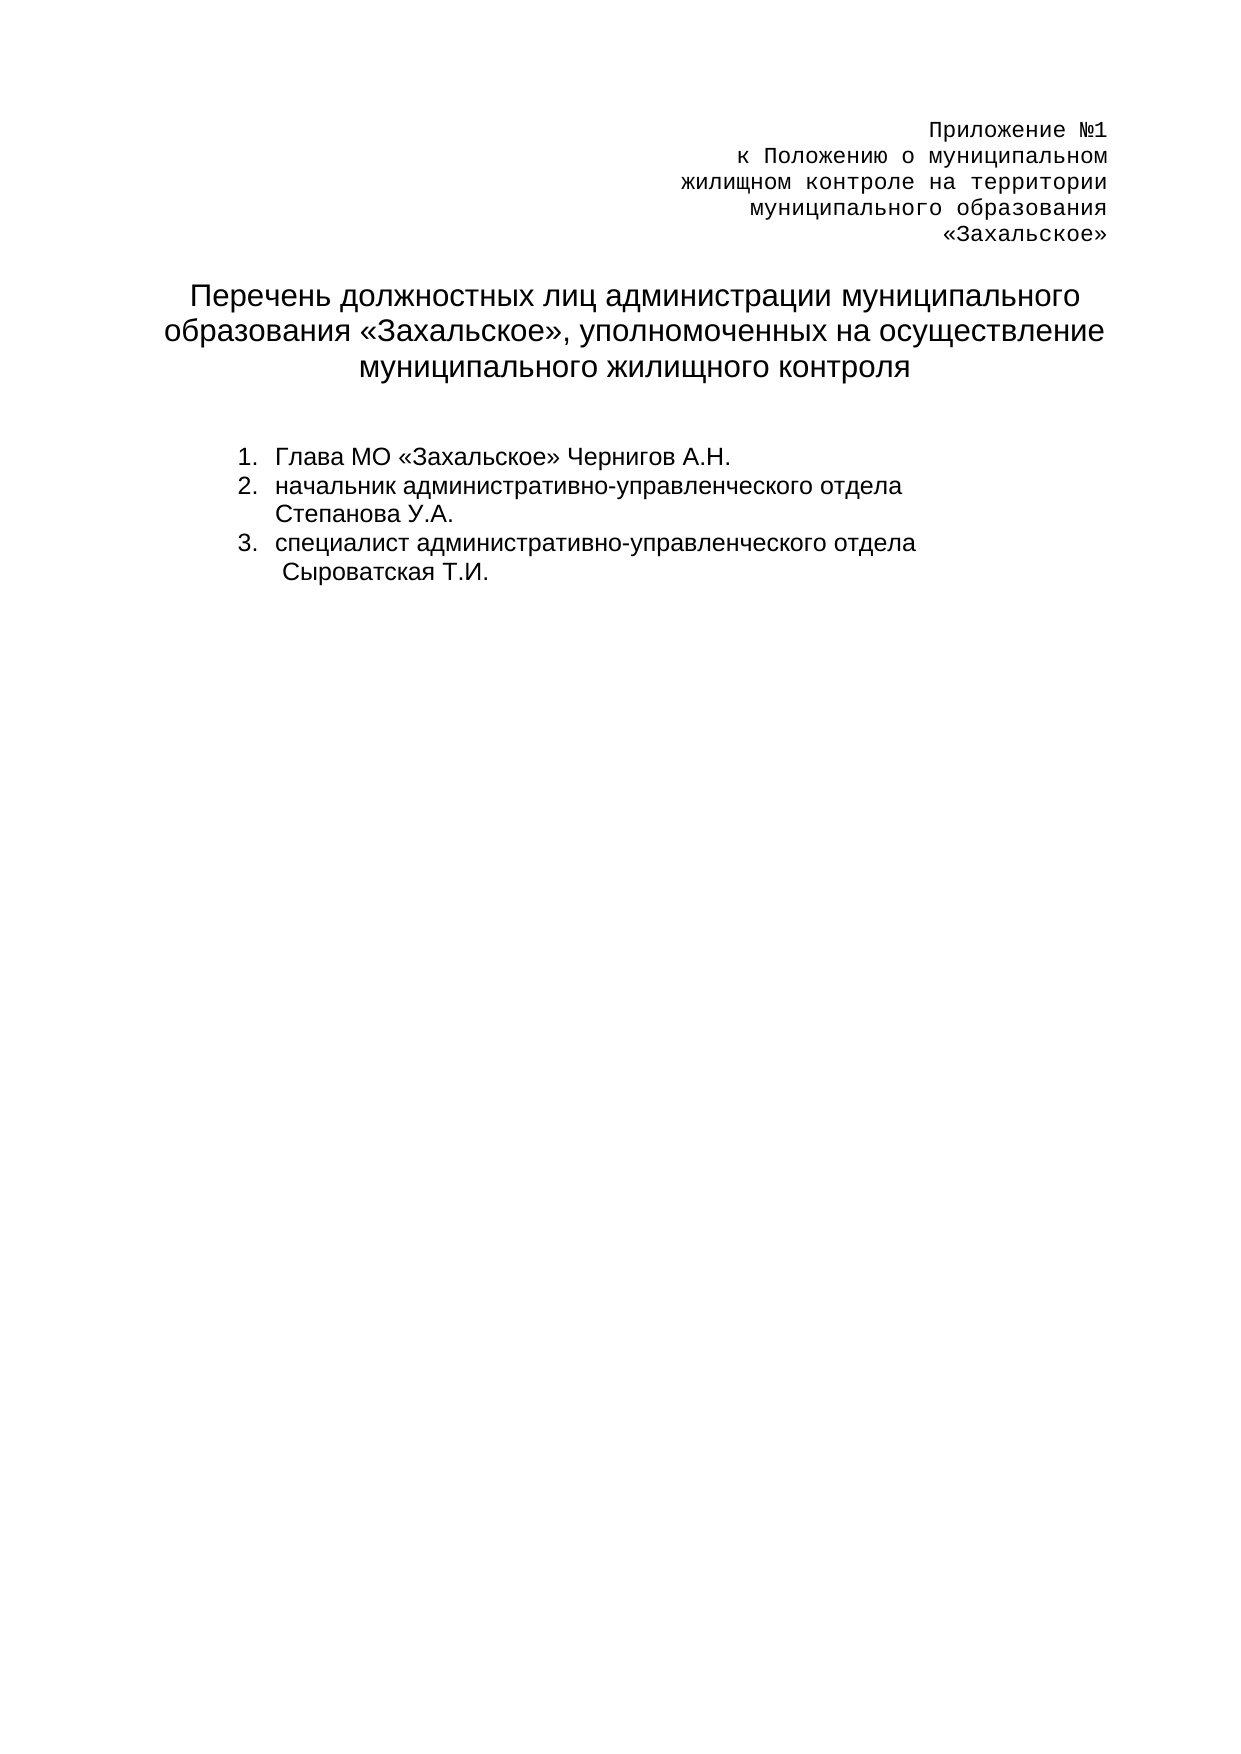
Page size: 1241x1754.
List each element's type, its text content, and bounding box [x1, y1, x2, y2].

text Перечень должностных лиц администрации муниципального образования «Захальское», уполномоченных на осуществление муниципального жилищного контроля [162, 277, 1107, 384]
text Степанова У.А. [275, 499, 1107, 528]
list специалист административно-управленческого отдела [237, 528, 1107, 557]
list начальник административно-управленческого отдела [237, 471, 1107, 499]
text к Положению о муниципальном [635, 144, 1107, 170]
text Сыроватская Т.И. [275, 557, 1107, 586]
text Приложение №1 [635, 118, 1107, 144]
text жилищном контроле на территории муниципального образования «Захальское» [635, 170, 1107, 248]
list Глава МО «Захальское» Чернигов А.Н. [237, 442, 1107, 471]
